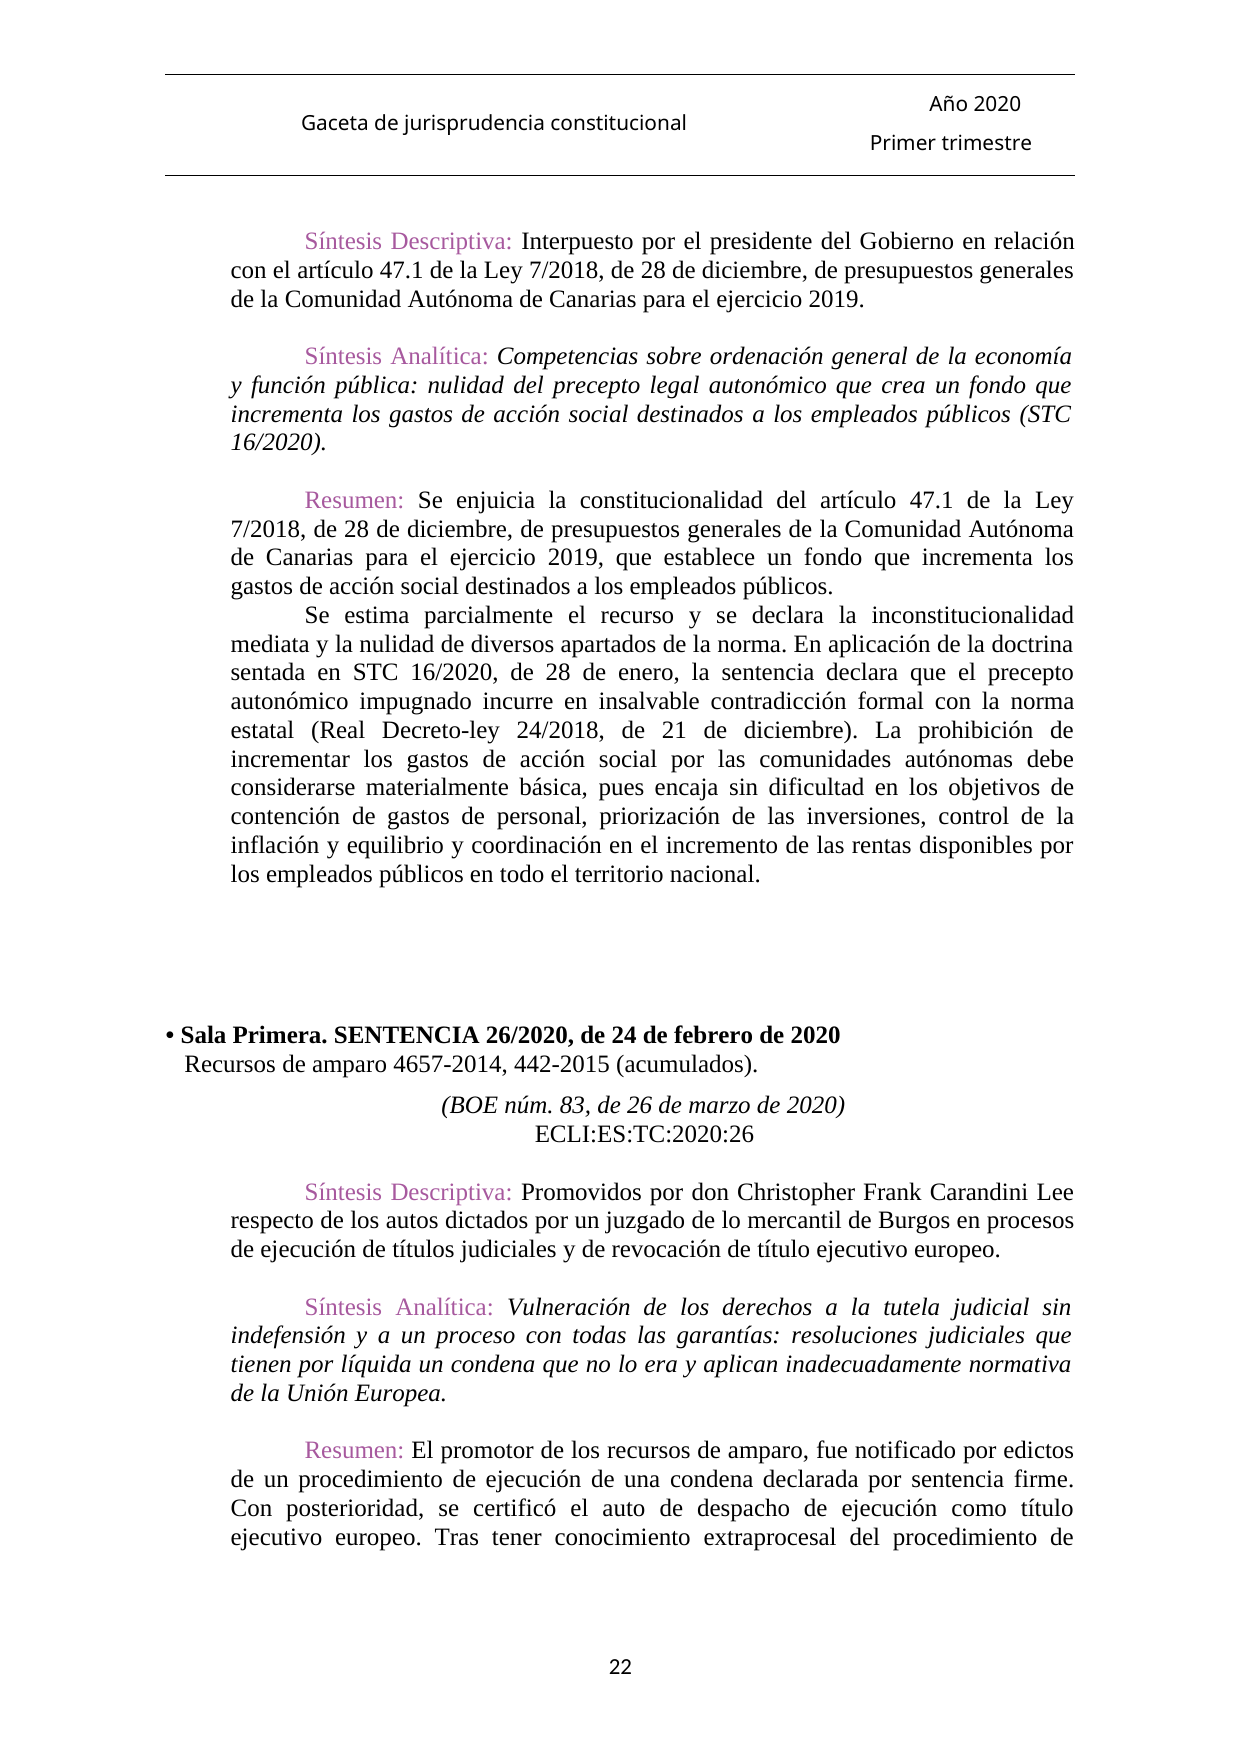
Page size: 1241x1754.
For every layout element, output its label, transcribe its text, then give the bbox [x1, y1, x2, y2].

text Resumen: Se enjuicia la constitucionalidad del artículo 47.1 de la Ley 7/2018, de 28 de diciembre, de presupuestos generales de la Comunidad Autónoma de Canarias para el ejercicio 2019, que establece un fondo que incrementa los gastos de acción social destinados a los empleados públicos. [230, 485, 1075, 600]
text Se estima parcialmente el recurso y se declara la inconstitucionalidad mediata y la nulidad de diversos apartados de la norma. En aplicación de la doctrina sentada en STC 16/2020, de 28 de enero, la sentencia declara que el precepto autonómico impugnado incurre en insalvable contradicción formal con la norma estatal (Real Decreto-ley 24/2018, de 21 de diciembre). La prohibición de incrementar los gastos de acción social por las comunidades autónomas debe considerarse materialmente básica, pues encaja sin dificultad en los objetivos de contención de gastos de personal, priorización de las inversiones, control de la inflación y equilibrio y coordinación en el incremento de las rentas disponibles por los empleados públicos en todo el territorio nacional. [230, 600, 1075, 887]
text Síntesis Descriptiva: Promovidos por don Christopher Frank Carandini Lee respecto de los autos dictados por un juzgado de lo mercantil de Burgos en procesos de ejecución de títulos judiciales y de revocación de título ejecutivo europeo. [230, 1177, 1075, 1263]
text Síntesis Analítica: Vulneración de los derechos a la tutela judicial sin indefensión y a un proceso con todas las garantías: resoluciones judiciales que tienen por líquida un condena que no lo era y aplican inadecuadamente normativa de la Unión Europea. [230, 1292, 1075, 1407]
text (BOE núm. 83, de 26 de marzo de 2020) [165, 1090, 1075, 1119]
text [230, 1435, 1075, 1550]
text Síntesis Descriptiva: Interpuesto por el presidente del Gobierno en relación con el artículo 47.1 de la Ley 7/2018, de 28 de diciembre, de presupuestos generales de la Comunidad Autónoma de Canarias para el ejercicio 2019. [230, 226, 1075, 312]
text Recursos de amparo 4657-2014, 442-2015 (acumulados). [165, 1049, 1075, 1078]
text Síntesis Analítica: Competencias sobre ordenación general de la economía y función pública: nulidad del precepto legal autonómico que crea un fondo que incrementa los gastos de acción social destinados a los empleados públicos (STC 16/2020). [230, 341, 1075, 456]
text ECLI:ES:TC:2020:26 [165, 1119, 1075, 1148]
text • Sala Primera. SENTENCIA 26/2020, de 24 de febrero de 2020 [165, 1020, 1075, 1049]
